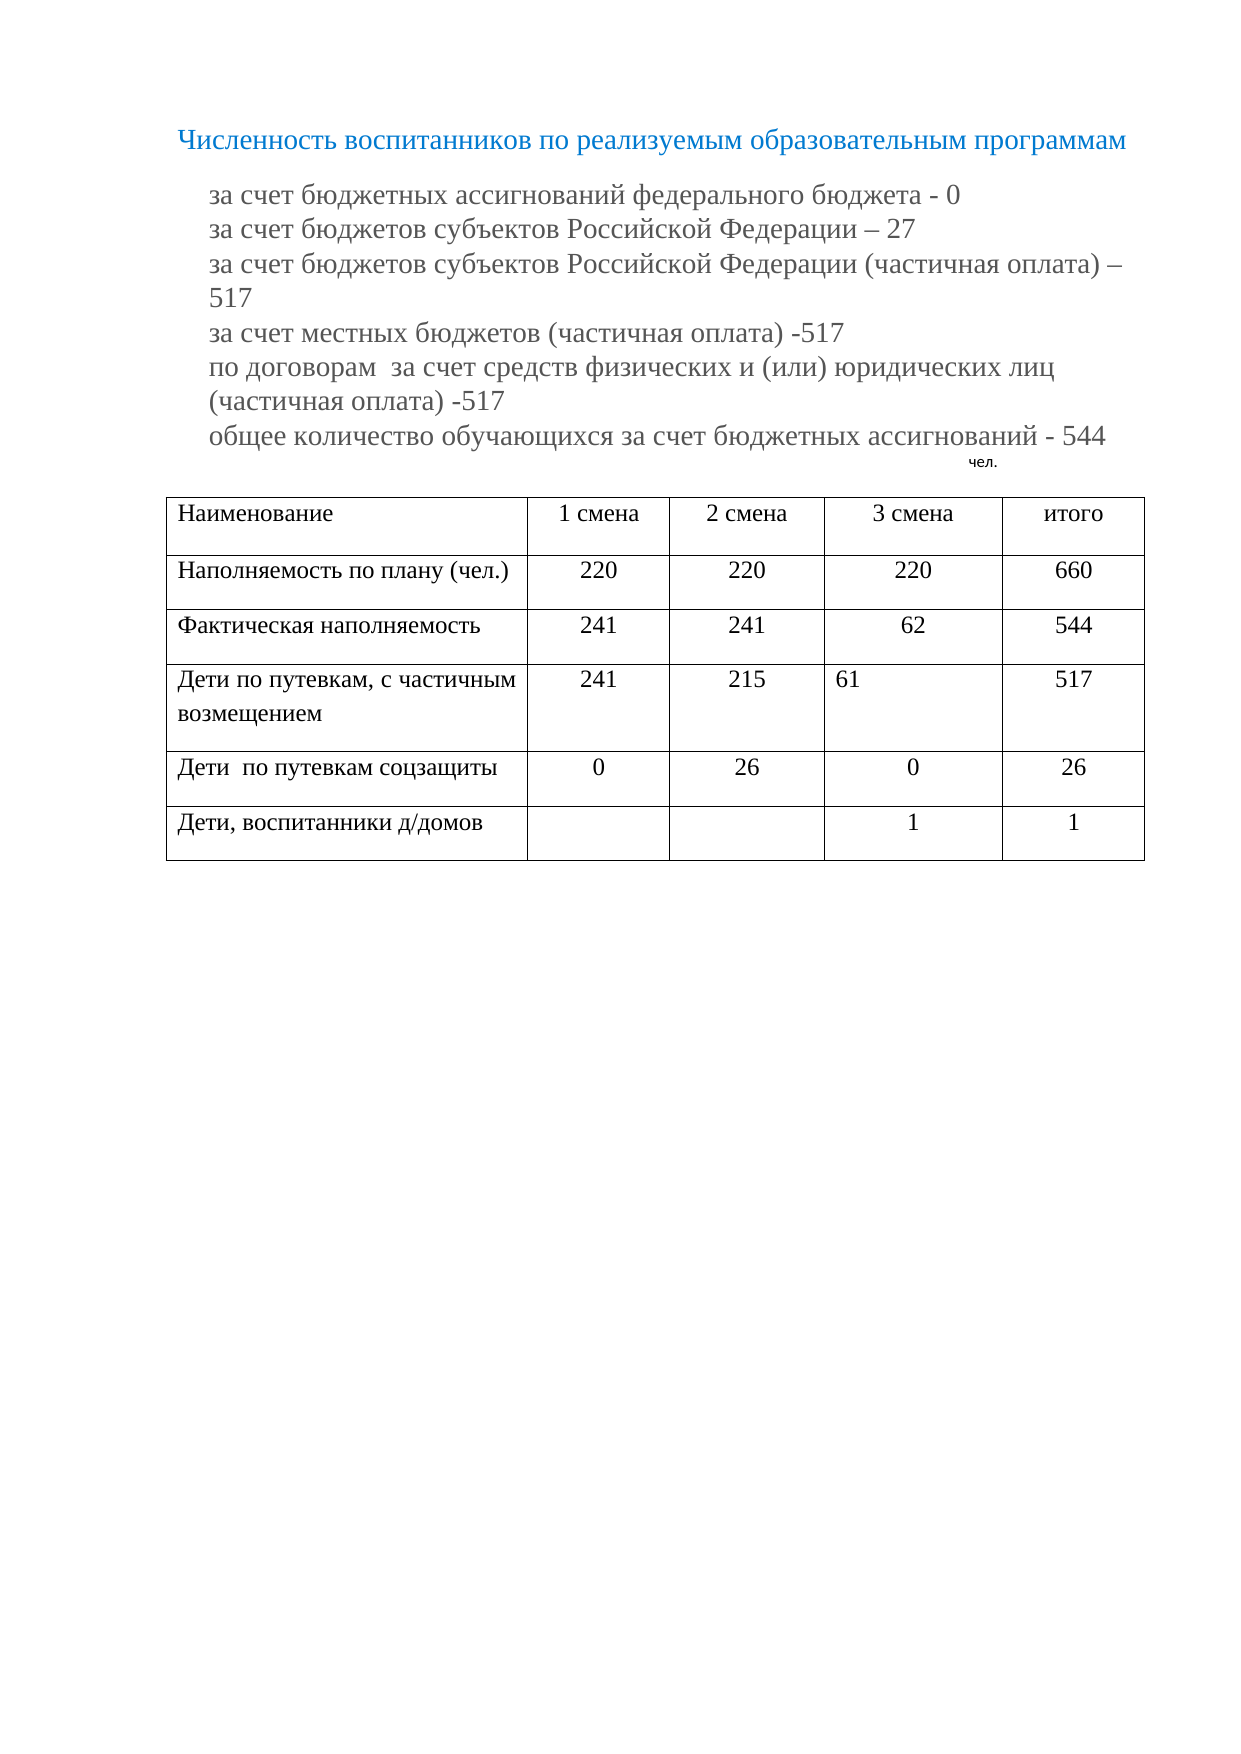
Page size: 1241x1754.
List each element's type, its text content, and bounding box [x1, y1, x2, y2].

text за счет бюджетов субъектов Российской Федерации – 27 [208, 211, 1152, 245]
table_cell 215 [670, 665, 824, 751]
table_header 1 смена [528, 498, 669, 554]
table_cell 220 [825, 556, 1002, 609]
table_cell [670, 807, 824, 860]
table_header итого [1003, 498, 1144, 554]
table_cell 62 [825, 610, 1002, 663]
table_header 2 смена [670, 498, 824, 554]
table_cell 220 [670, 556, 824, 609]
table_cell 0 [528, 752, 669, 806]
table_cell 1 [1003, 807, 1144, 860]
table_cell Дети по путевкам, с частичным возмещением [167, 665, 527, 751]
table_cell Дети, воспитанники д/домов [167, 807, 527, 860]
table_cell 660 [1003, 556, 1144, 609]
text по договорам за счет средств физических и (или) юридических лиц (частичная оплата) -517 [208, 348, 1152, 417]
table_cell Фактическая наполняемость [167, 610, 527, 663]
table_cell Дети по путевкам соцзащиты [167, 752, 527, 806]
table_cell 220 [528, 556, 669, 609]
table_header Наименование [167, 498, 527, 554]
table_cell 26 [670, 752, 824, 806]
table_cell 1 [825, 807, 1002, 860]
table_cell 61 [825, 665, 1002, 751]
table_cell 544 [1003, 610, 1144, 663]
table_cell 517 [1003, 665, 1144, 751]
text Численность воспитанников по реализуемым образовательным программам [177, 118, 1152, 156]
table_cell 0 [825, 752, 1002, 806]
table_cell 241 [528, 665, 669, 751]
table_header 3 смена [825, 498, 1002, 554]
table_cell 241 [528, 610, 669, 663]
text за счет местных бюджетов (частичная оплата) -517 [208, 314, 1152, 348]
text общее количество обучающихся за счет бюджетных ассигнований - 544 [208, 417, 1152, 451]
table_cell 26 [1003, 752, 1144, 806]
text за счет бюджетов субъектов Российской Федерации (частичная оплата) – 517 [208, 245, 1152, 314]
table_cell 241 [670, 610, 824, 663]
table_cell [528, 807, 669, 860]
table_cell Наполняемость по плану (чел.) [167, 556, 527, 609]
text за счет бюджетных ассигнований федерального бюджета - 0 [208, 176, 1152, 211]
text чел. [177, 451, 1152, 472]
